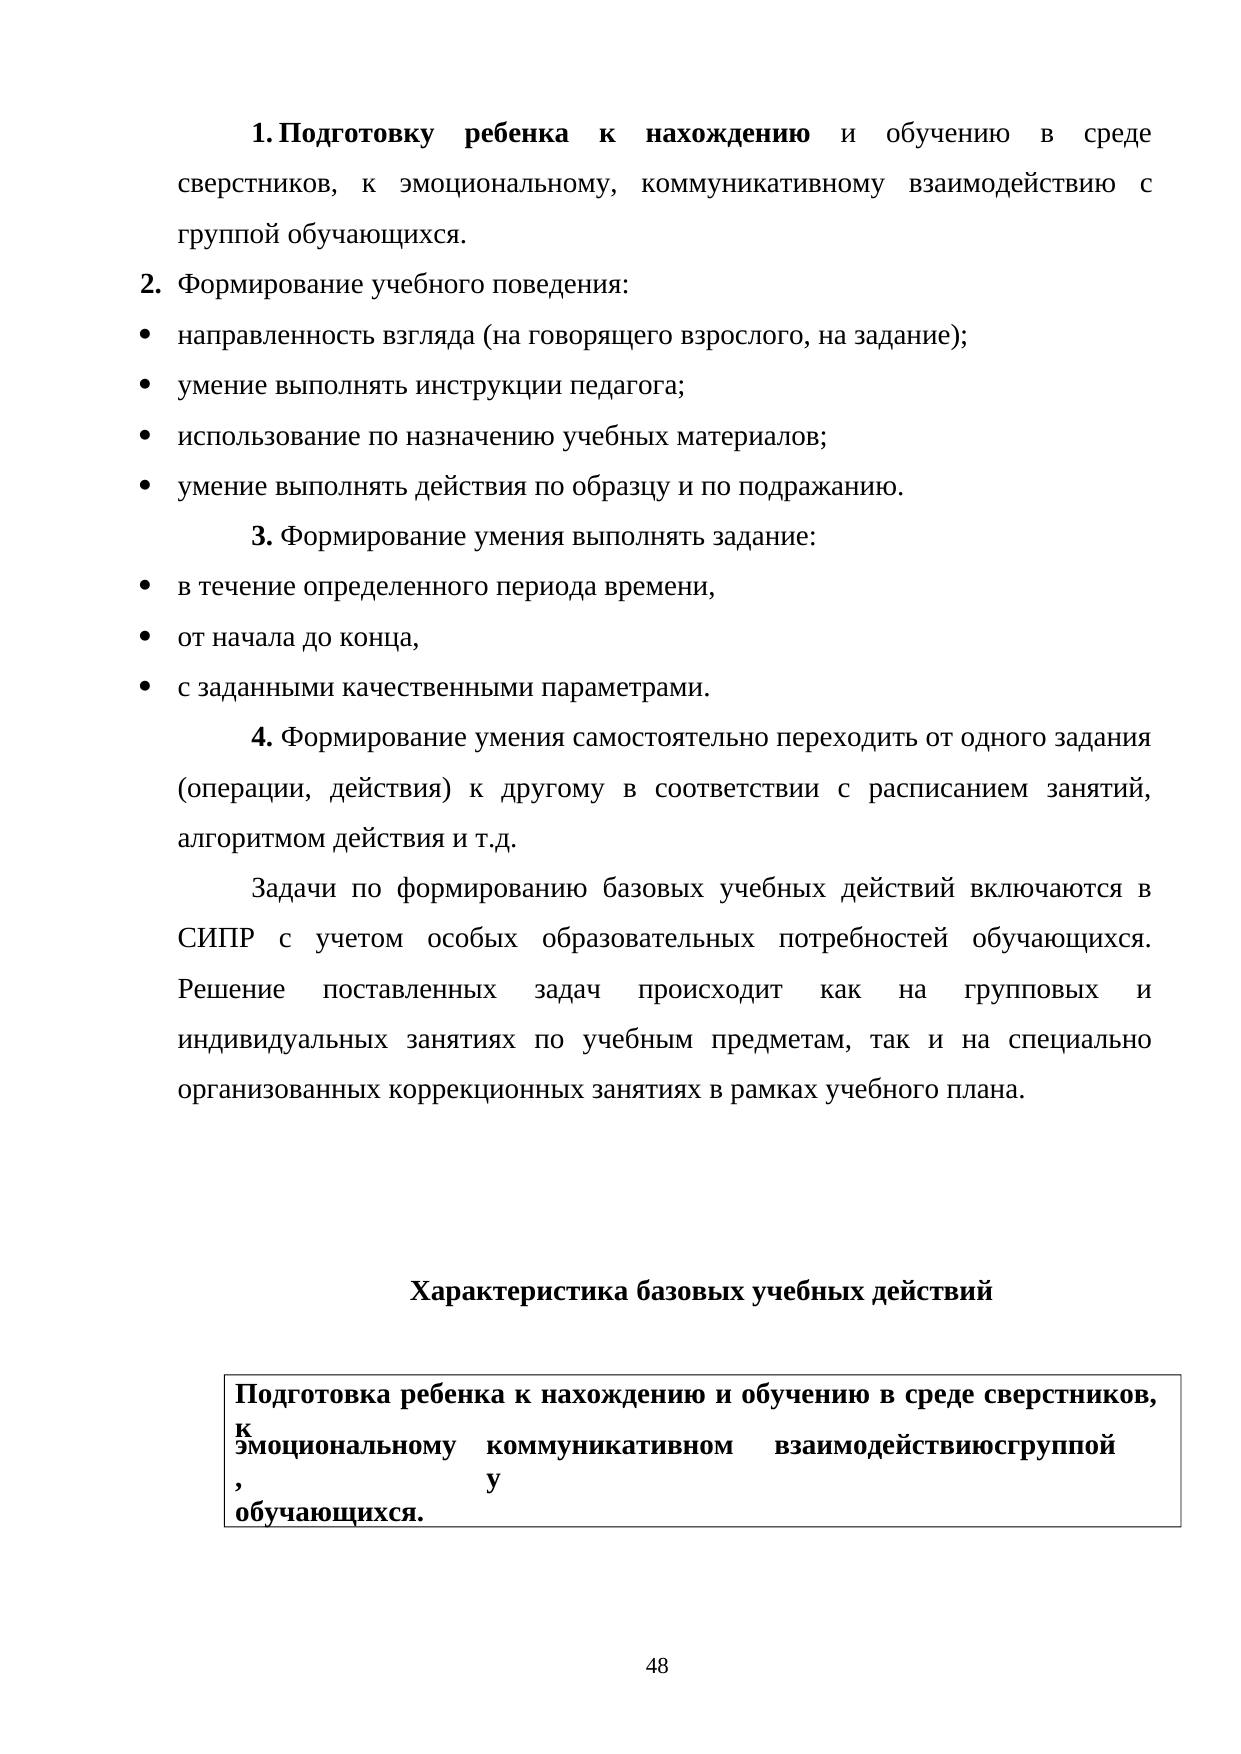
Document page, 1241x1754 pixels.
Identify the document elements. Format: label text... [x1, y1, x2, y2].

list умение выполнять инструкции педагога; [140, 367, 1240, 401]
list от начала до конца, [140, 619, 1240, 653]
list Формирование умения самостоятельно переходить от одного задания (операции, действия) к другому в соответствии с расписанием занятий, алгоритмом действия и т.д. [177, 719, 1152, 853]
list направленность взгляда (на говорящего взрослого, на задание); [140, 317, 1240, 350]
list с заданными качественными параметрами. [140, 669, 1240, 703]
list Подготовку ребенка к нахождению и обучению в среде сверстников, к эмоциональному, коммуникативному взаимодействию с группой обучающихся. [177, 115, 1152, 249]
text Задачи по формированию базовых учебных действий включаются в СИПР с учетом особых образовательных потребностей обучающихся. Решение поставленных задач происходит как на групповых и индивидуальных занятиях по учебным предметам, так и на специально организованных коррекционных занятиях в рамках учебного плана. [177, 870, 1152, 1105]
list Формирование умения выполнять задание: [251, 518, 1240, 552]
list использование по назначению учебных материалов; [140, 418, 1240, 451]
list Формирование учебного поведения: [140, 266, 1240, 300]
list умение выполнять действия по образцу и по подражанию. [140, 468, 1240, 501]
text Характеристика базовых учебных действий [176, 1273, 1227, 1307]
list в течение определенного периода времени, [140, 568, 1240, 602]
